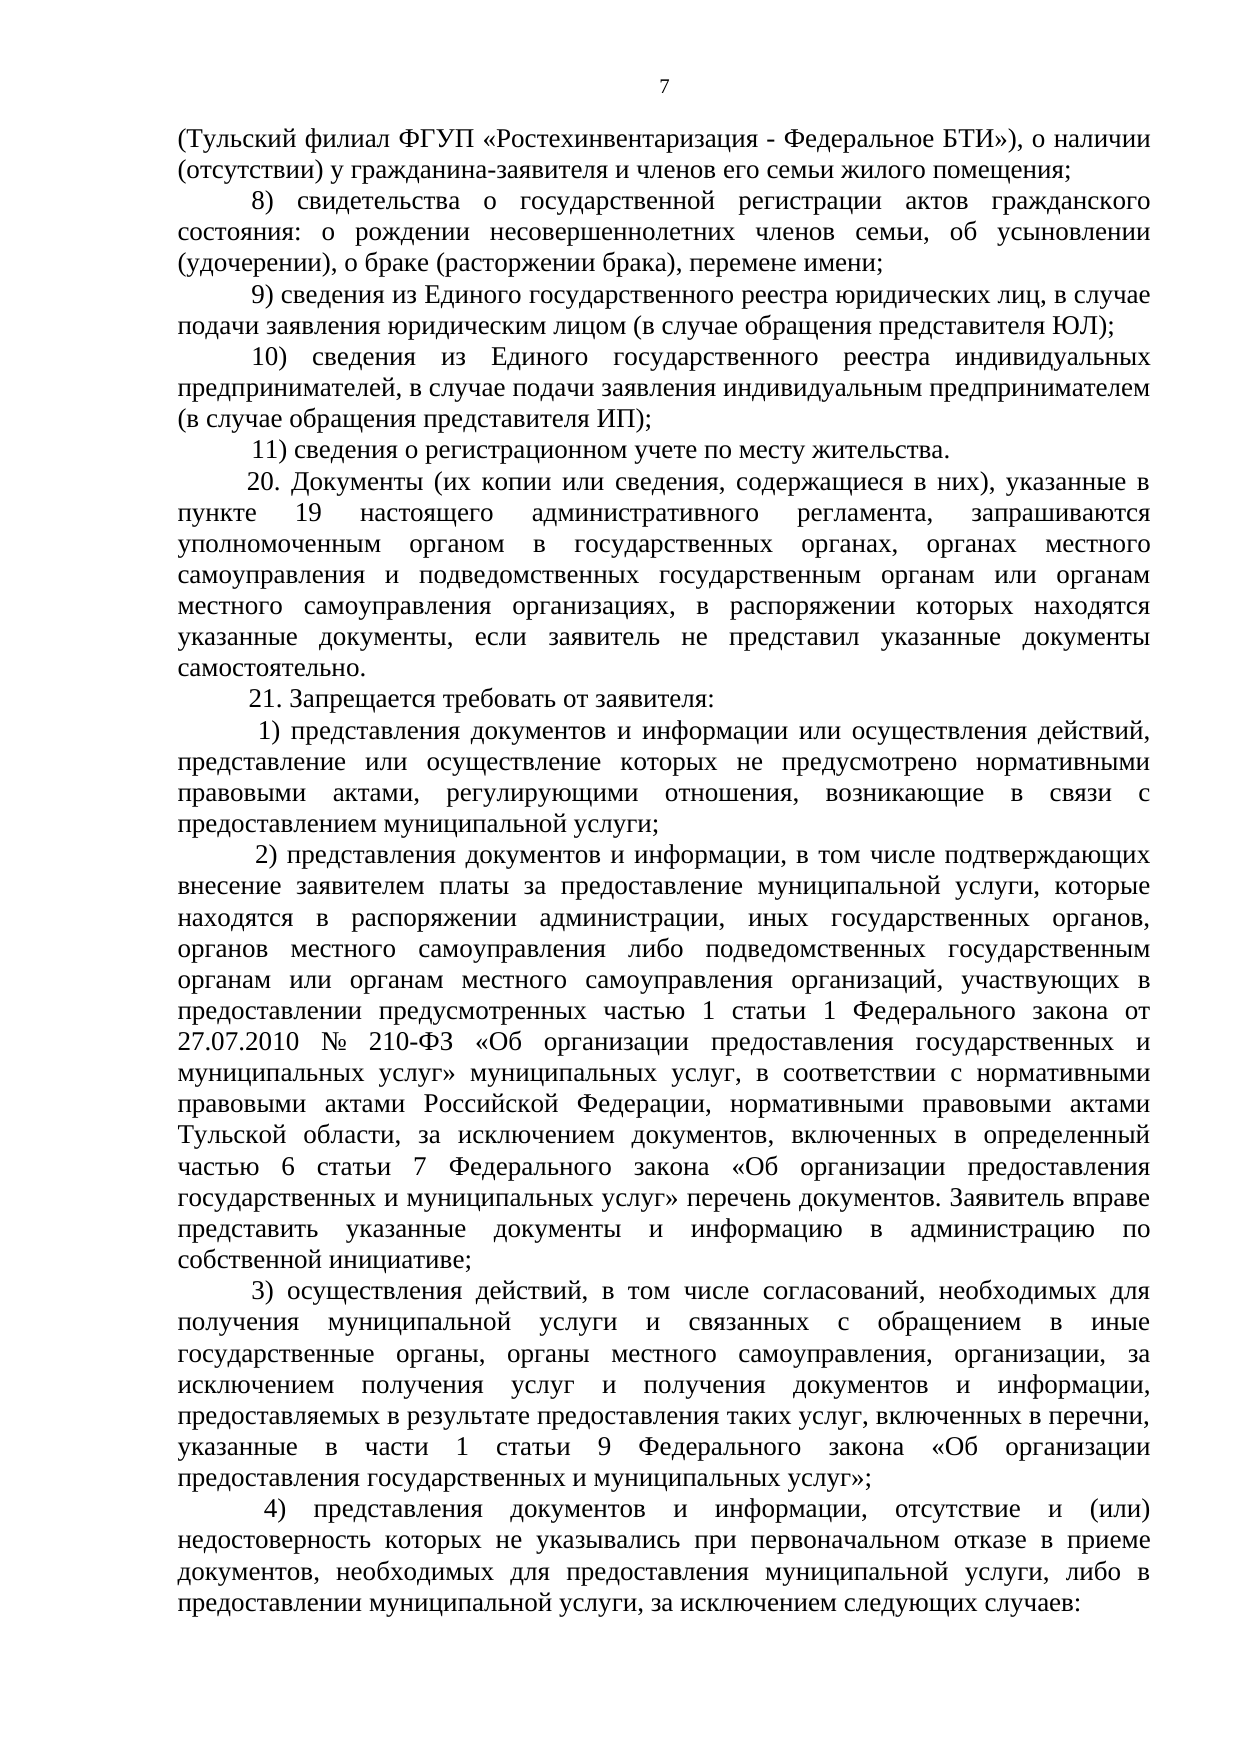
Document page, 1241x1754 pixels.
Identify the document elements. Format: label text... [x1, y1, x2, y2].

list 3) осуществления действий, в том числе согласований, необходимых для получения муниципальной услуги и связанных с обращением в иные государственные органы, органы местного самоуправления, организации, за исключением получения услуг и получения документов и информации, предоставляемых в результате предоставления таких услуг, включенных в перечни, указанные в части 1 статьи 9 Федерального закона «Об организации предоставления государственных и муниципальных услуг»; [177, 1274, 1152, 1492]
list 21. Запрещается требовать от заявителя: [215, 683, 1152, 714]
text 10) сведения из Единого государственного реестра индивидуальных предпринимателей, в случае подачи заявления индивидуальным предпринимателем (в случае обращения представителя ИП); [177, 340, 1152, 433]
list 1) представления документов и информации или осуществления действий, представление или осуществление которых не предусмотрено нормативными правовыми актами, регулирующими отношения, возникающие в связи с предоставлением муниципальной услуги; [177, 714, 1152, 838]
list 2) представления документов и информации, в том числе подтверждающих внесение заявителем платы за предоставление муниципальной услуги, которые находятся в распоряжении администрации, иных государственных органов, органов местного самоуправления либо подведомственных государственным органам или органам местного самоуправления организаций, участвующих в предоставлении предусмотренных частью 1 статьи 1 Федерального закона от 27.07.2010 № 210-ФЗ «Об организации предоставления государственных и муниципальных услуг» муниципальных услуг, в соответствии с нормативными правовыми актами Российской Федерации, нормативными правовыми актами Тульской области, за исключением документов, включенных в определенный частью 6 статьи 7 Федерального закона «Об организации предоставления государственных и муниципальных услуг» перечень документов. Заявитель вправе представить указанные документы и информацию в администрацию по собственной инициативе; [177, 838, 1152, 1274]
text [177, 122, 1152, 184]
text 8) свидетельства о государственной регистрации актов гражданского состояния: о рождении несовершеннолетних членов семьи, об усыновлении (удочерении), о браке (расторжении брака), перемене имени; [177, 184, 1152, 278]
list 4) представления документов и информации, отсутствие и (или) недостоверность которых не указывались при первоначальном отказе в приеме документов, необходимых для предоставления муниципальной услуги, либо в предоставлении муниципальной услуги, за исключением следующих случаев: [177, 1492, 1152, 1617]
text 11) сведения о регистрационном учете по месту жительства. [177, 433, 1152, 464]
text 9) сведения из Единого государственного реестра юридических лиц, в случае подачи заявления юридическим лицом (в случае обращения представителя ЮЛ); [177, 278, 1152, 340]
text 20. Документы (их копии или сведения, содержащиеся в них), указанные в пункте 19 настоящего административного регламента, запрашиваются уполномоченным органом в государственных органах, органах местного самоуправления и подведомственных государственным органам или органам местного самоуправления организациях, в распоряжении которых находятся указанные документы, если заявитель не представил указанные документы самостоятельно. [177, 464, 1152, 683]
